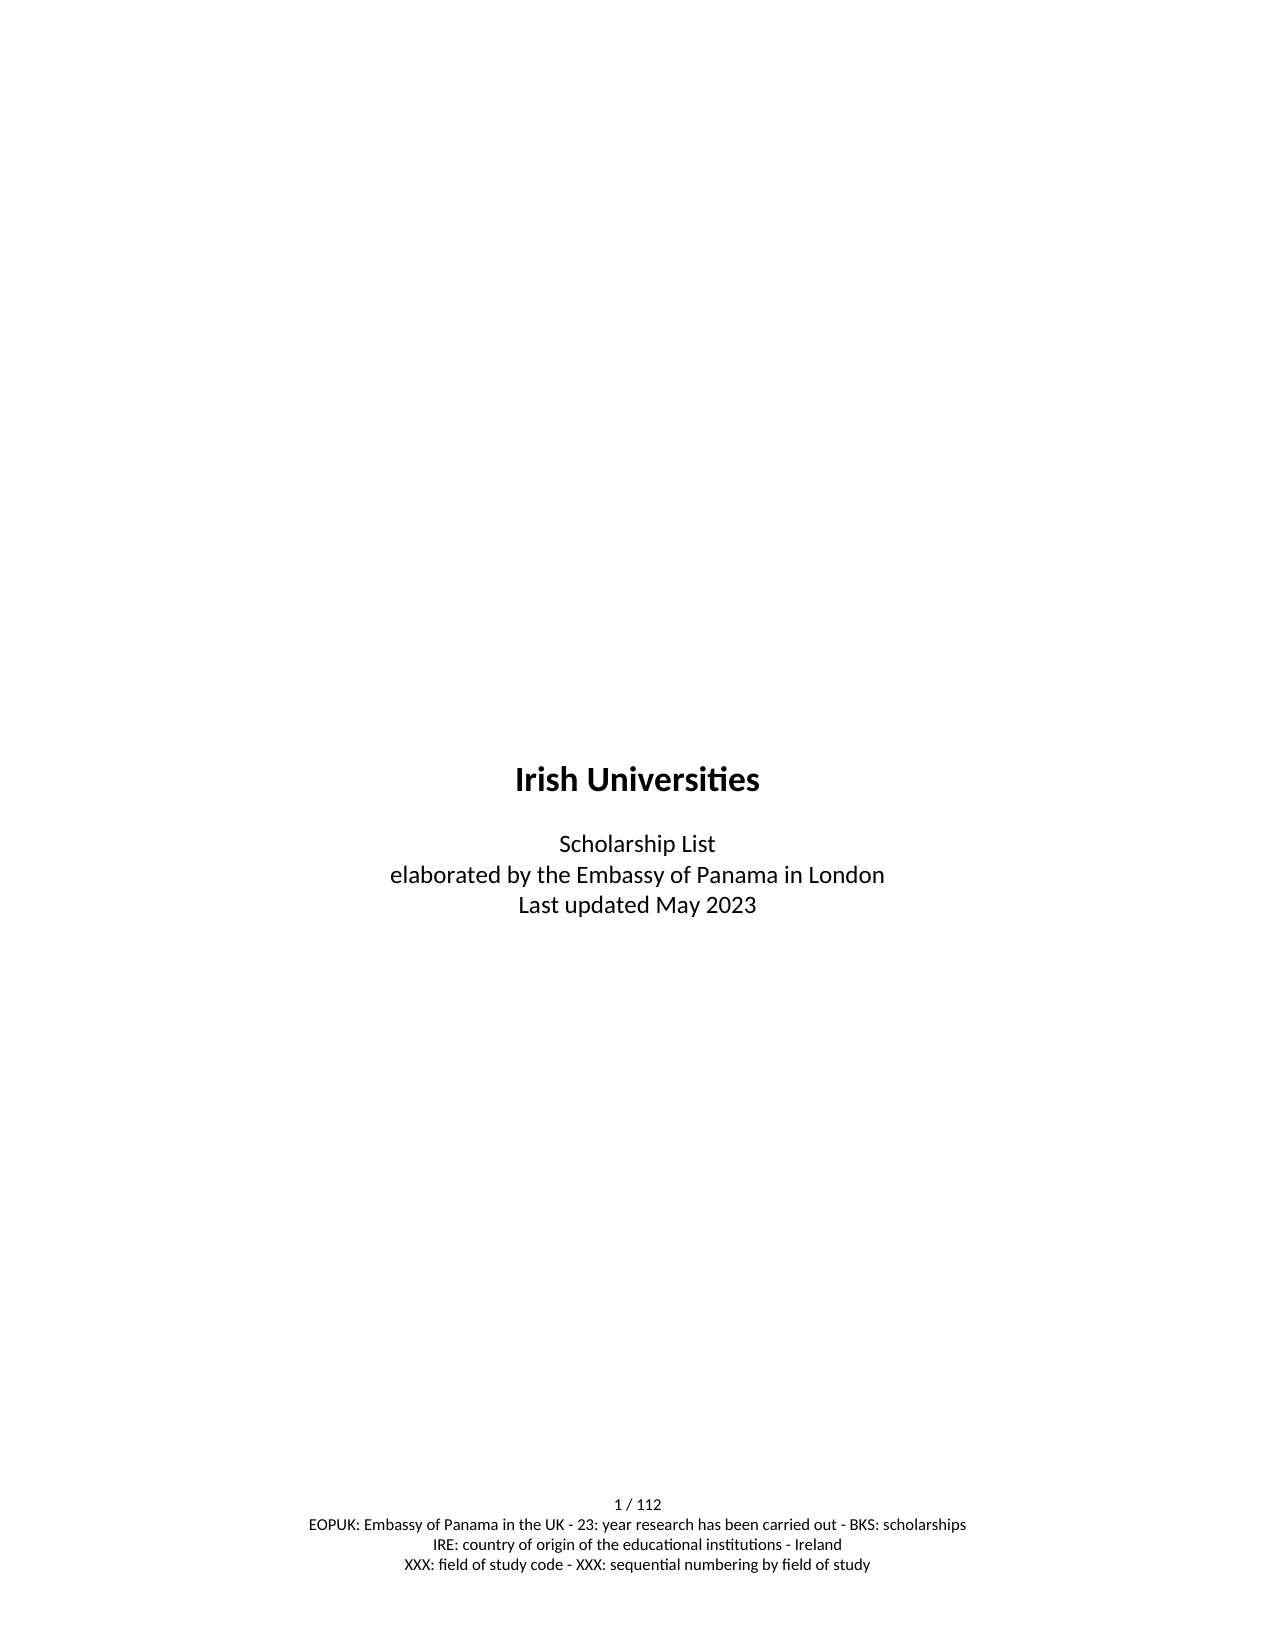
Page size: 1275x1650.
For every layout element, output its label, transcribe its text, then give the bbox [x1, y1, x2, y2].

text Irish Universities [150, 757, 1125, 801]
text elaborated by the Embassy of Panama in London [150, 859, 1125, 889]
text Scholarship List [150, 828, 1125, 859]
text Last updated May 2023 [150, 889, 1125, 920]
